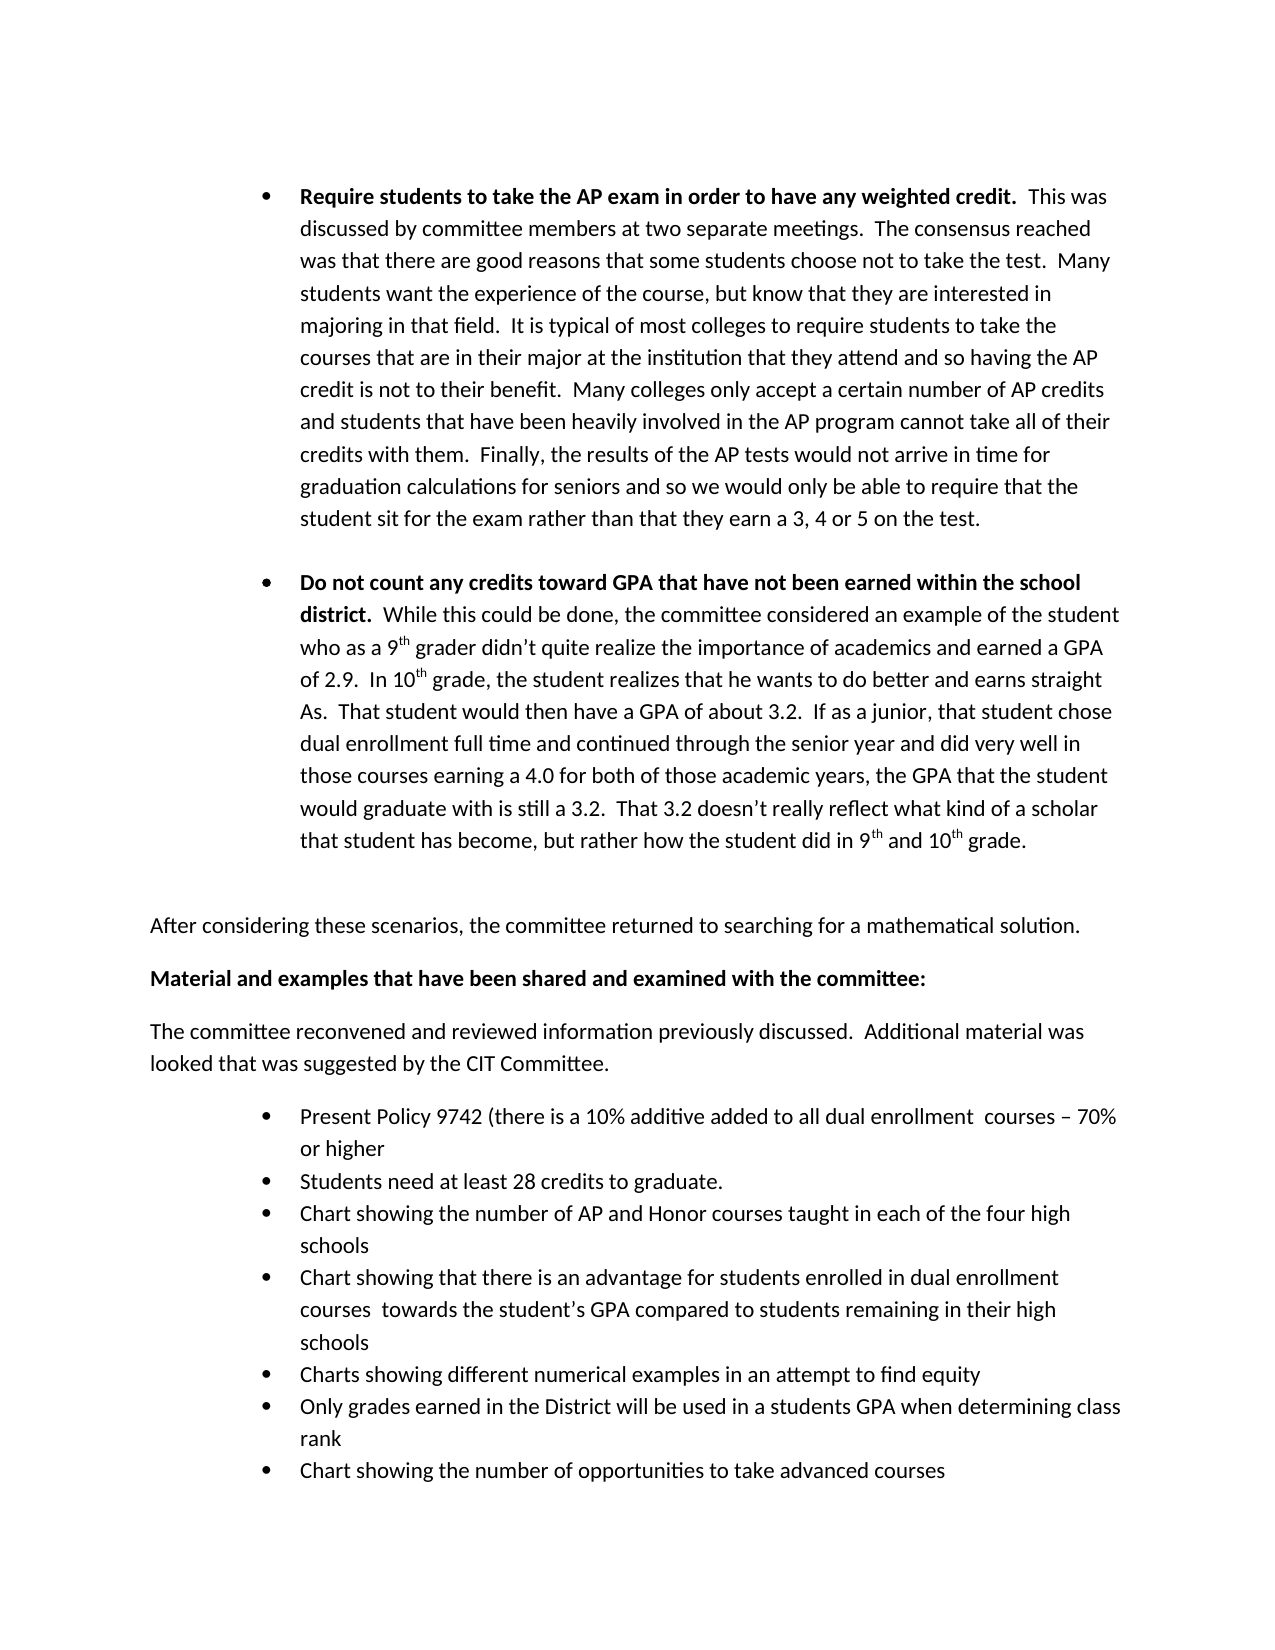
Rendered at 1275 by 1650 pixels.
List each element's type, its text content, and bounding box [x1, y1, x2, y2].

list Students need at least 28 credits to graduate. [262, 1167, 1125, 1195]
list Present Policy 9742 (there is a 10% additive added to all dual enrollment courses – 70% or higher [262, 1102, 1125, 1163]
list Chart showing that there is an advantage for students enrolled in dual enrollment courses towards the student’s GPA compared to students remaining in their high schools [262, 1263, 1125, 1356]
text After considering these scenarios, the committee returned to searching for a mathematical solution. [150, 911, 1125, 939]
list Charts showing different numerical examples in an attempt to find equity [262, 1360, 1125, 1388]
list Chart showing the number of opportunities to take advanced courses [262, 1456, 1125, 1484]
list Chart showing the number of AP and Honor courses taught in each of the four high schools [262, 1199, 1125, 1259]
list Only grades earned in the District will be used in a students GPA when determining class rank [262, 1392, 1125, 1452]
list Do not count any credits toward GPA that have not been earned within the school district. While this could be done, the committee considered an example of the student who as a 9th grader didn’t quite realize the importance of academics and earned a GPA of 2.9. In 10th grade, the student realizes that he wants to do better and earns straight As. That student would then have a GPA of about 3.2. If as a junior, that student chose dual enrollment full time and continued through the senior year and did very well in those courses earning a 4.0 for both of those academic years, the GPA that the student would graduate with is still a 3.2. That 3.2 doesn’t really reflect what kind of a scholar that student has become, but rather how the student did in 9th and 10th grade. [262, 568, 1125, 854]
text Material and examples that have been shared and examined with the committee: [150, 964, 1125, 992]
text The committee reconvened and reviewed information previously discussed. Additional material was looked that was suggested by the CIT Committee. [150, 1017, 1125, 1077]
list Require students to take the AP exam in order to have any weighted credit. This was discussed by committee members at two separate meetings. The consensus reached was that there are good reasons that some students choose not to take the test. Many students want the experience of the course, but know that they are interested in majoring in that field. It is typical of most colleges to require students to take the courses that are in their major at the institution that they attend and so having the AP credit is not to their benefit. Many colleges only accept a certain number of AP credits and students that have been heavily involved in the AP program cannot take all of their credits with them. Finally, the results of the AP tests would not arrive in time for graduation calculations for seniors and so we would only be able to require that the student sit for the exam rather than that they earn a 3, 4 or 5 on the test. [262, 182, 1125, 532]
